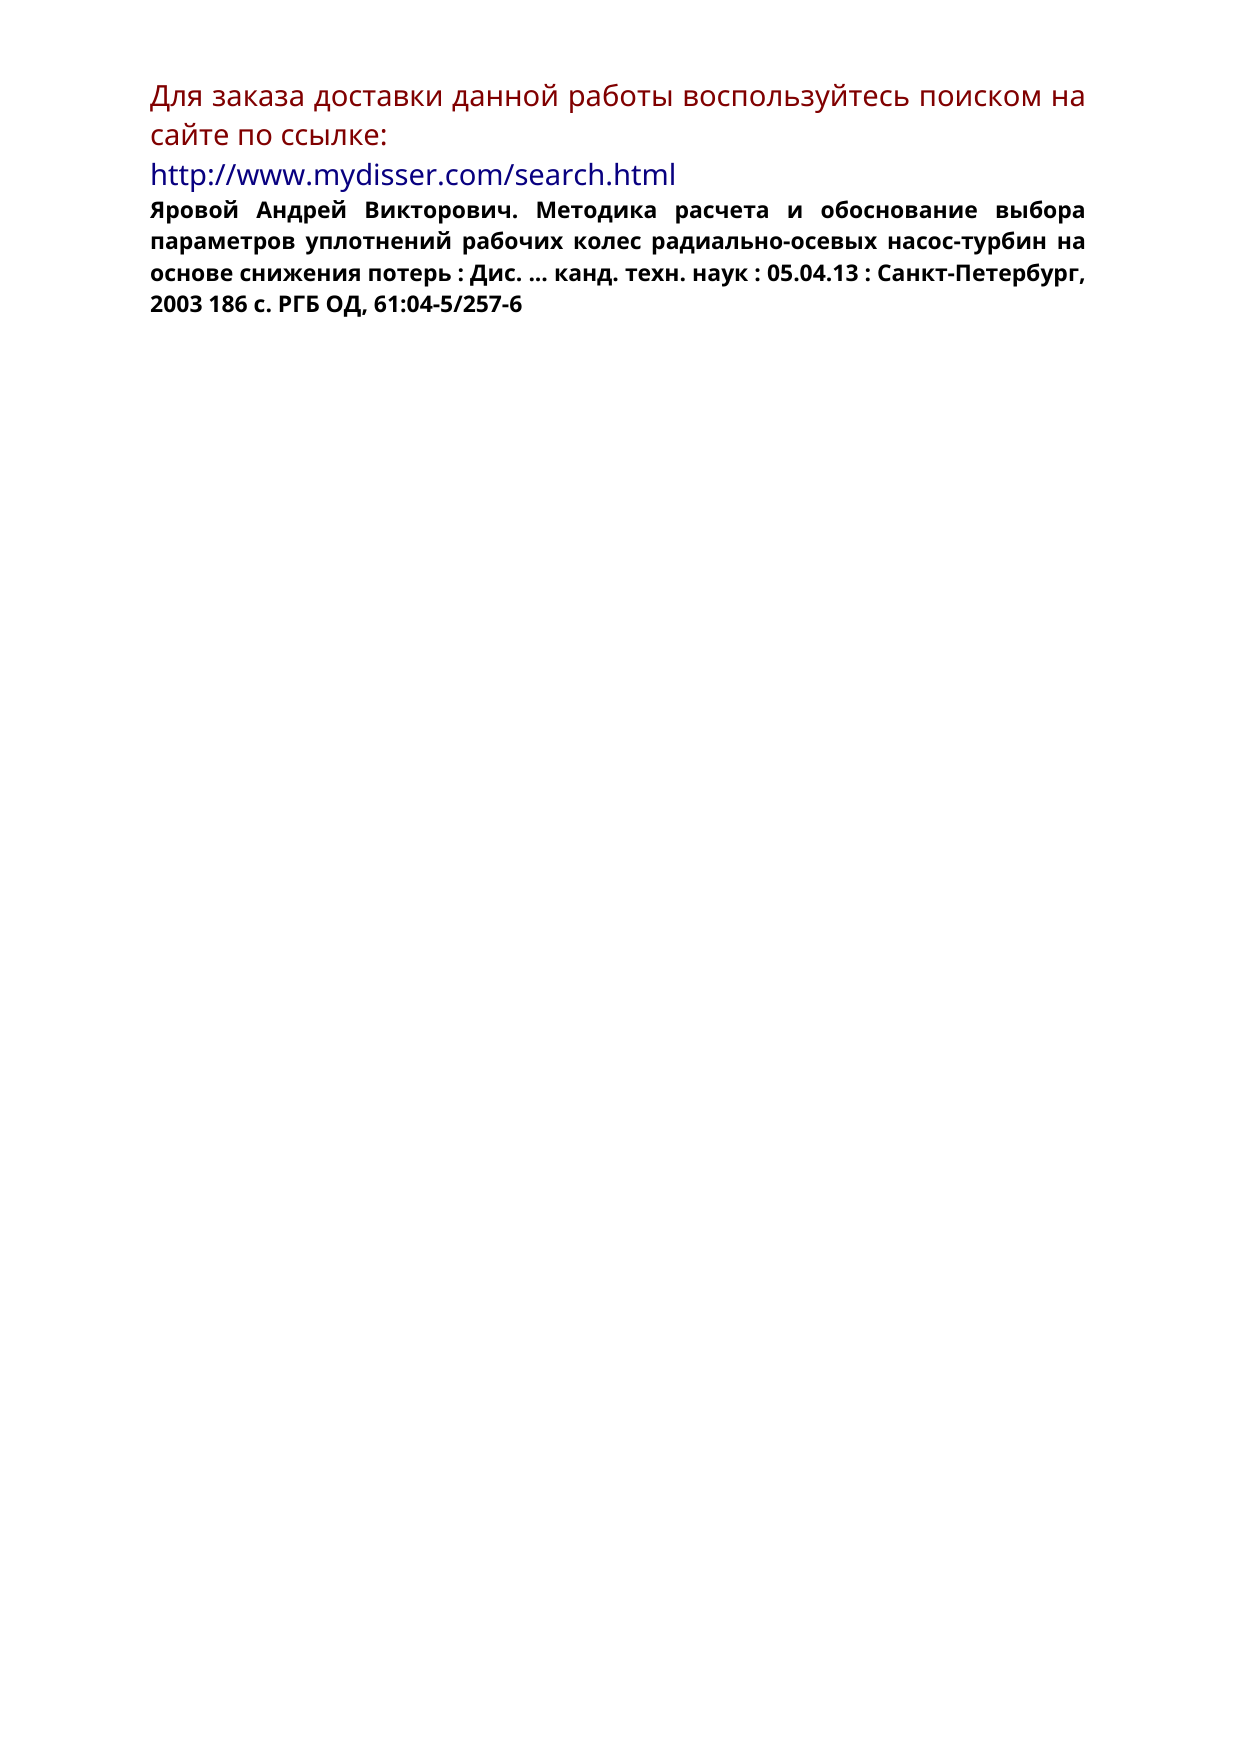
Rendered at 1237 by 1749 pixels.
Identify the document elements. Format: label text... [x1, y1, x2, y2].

text Яровой Андрей Викторович. Методика расчета и обоснование выбора параметров уплотнений рабочих колес радиально-осевых насос-турбин на основе снижения потерь : Дис. ... канд. техн. наук : 05.04.13 : Санкт-Петербург, 2003 186 c. РГБ ОД, 61:04-5/257-6 [150, 194, 1086, 319]
